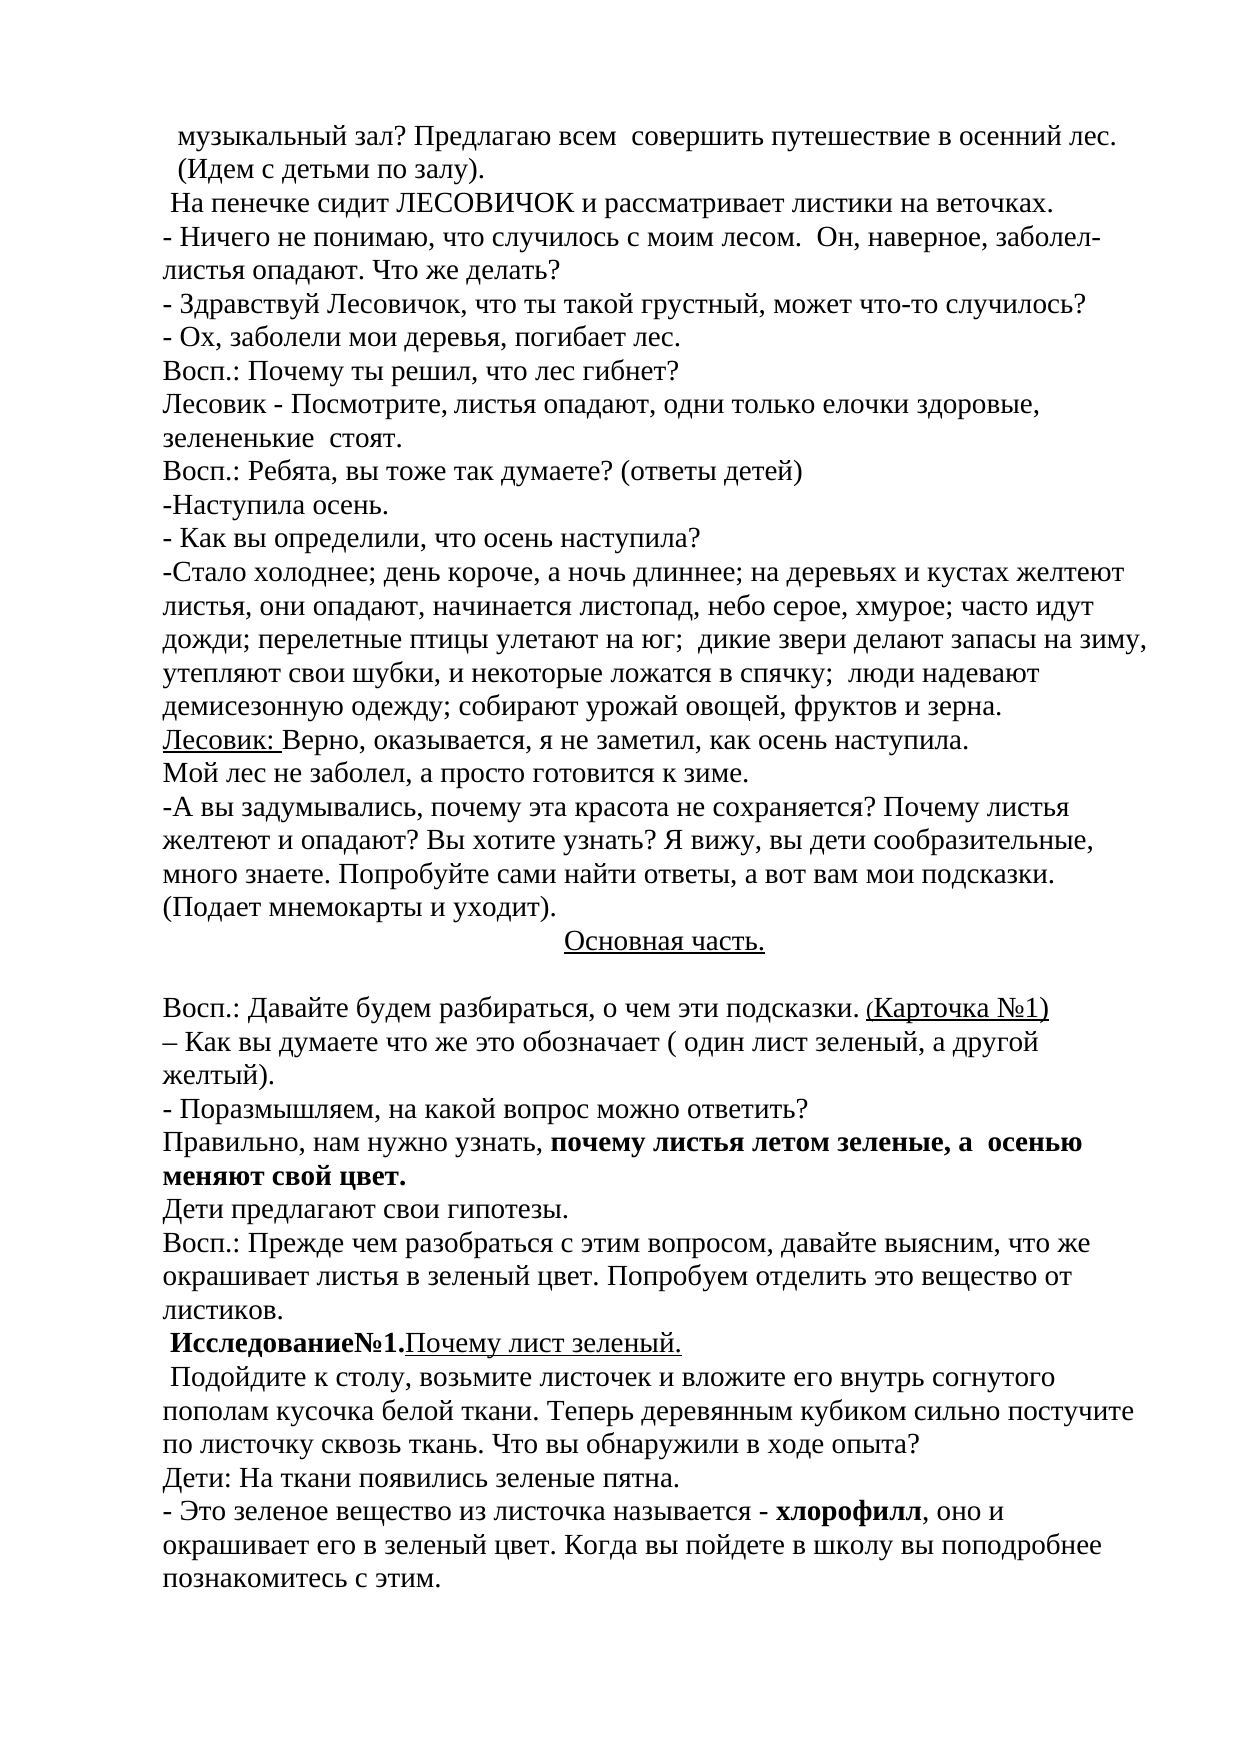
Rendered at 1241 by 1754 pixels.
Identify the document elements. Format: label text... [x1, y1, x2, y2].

text Мой лес не заболел, а просто готовится к зиме. [162, 755, 1152, 789]
text Восп.: Прежде чем разобраться с этим вопросом, давайте выясним, что же окрашивает листья в зеленый цвет. Попробуем отделить это вещество от листиков. [162, 1225, 1152, 1326]
text -А вы задумывались, почему эта красота не сохраняется? Почему листья желтеют и опадают? Вы хотите узнать? Я вижу, вы дети сообразительные, много знаете. Попробуйте сами найти ответы, а вот вам мои подсказки. (Подает мнемокарты и уходит). [162, 789, 1152, 923]
text Лесовик: Верно, оказывается, я не заметил, как осень наступила. [162, 722, 1152, 755]
text Восп.: Почему ты решил, что лес гибнет? [162, 353, 1152, 386]
text - Это зеленое вещество из листочка называется - хлорофилл, оно и окрашивает его в зеленый цвет. Когда вы пойдете в школу вы поподробнее познакомитесь с этим. [162, 1493, 1152, 1594]
text На пенечке сидит ЛЕСОВИЧОК и рассматривает листики на веточках. [162, 185, 1152, 219]
text Восп.: Давайте будем разбираться, о чем эти подсказки. (Карточка №1) [162, 990, 1152, 1024]
text Правильно, нам нужно узнать, почему листья летом зеленые, а осенью меняют свой цвет. [162, 1124, 1152, 1191]
text -Наступила осень. [162, 487, 1152, 521]
text - Ох, заболели мои деревья, погибает лес. [162, 319, 1152, 353]
text - Здравствуй Лесовичок, что ты такой грустный, может что-то случилось? [162, 286, 1152, 319]
text Подойдите к столу, возьмите листочек и вложите его внутрь согнутого пополам кусочка белой ткани. Теперь деревянным кубиком сильно постучите по листочку сквозь ткань. Что вы обнаружили в ходе опыта? [162, 1359, 1152, 1460]
text Лесовик - Посмотрите, листья опадают, одни только елочки здоровые, зелененькие стоят. [162, 386, 1152, 453]
text Основная часть. [177, 923, 1152, 957]
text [177, 118, 1152, 185]
text -Стало холоднее; день короче, а ночь длиннее; на деревьях и кустах желтеют листья, они опадают, начинается листопад, небо серое, хмурое; часто идут дожди; перелетные птицы улетают на юг; дикие звери делают запасы на зиму, утепляют свои шубки, и некоторые ложатся в спячку; люди надевают демисезонную одежду; собирают урожай овощей, фруктов и зерна. [162, 554, 1152, 722]
text Исследование№1.Почему лист зеленый. [162, 1326, 1152, 1359]
text – Как вы думаете что же это обозначает ( один лист зеленый, а другой желтый). [162, 1024, 1152, 1091]
text - Поразмышляем, на какой вопрос можно ответить? [162, 1091, 1152, 1124]
text Дети предлагают свои гипотезы. [162, 1191, 1152, 1225]
text - Ничего не понимаю, что случилось с моим лесом. Он, наверное, заболел-листья опадают. Что же делать? [162, 219, 1152, 286]
text Дети: На ткани появились зеленые пятна. [162, 1460, 1152, 1493]
text Восп.: Ребята, вы тоже так думаете? (ответы детей) [162, 453, 1152, 487]
text - Как вы определили, что осень наступила? [162, 521, 1152, 554]
